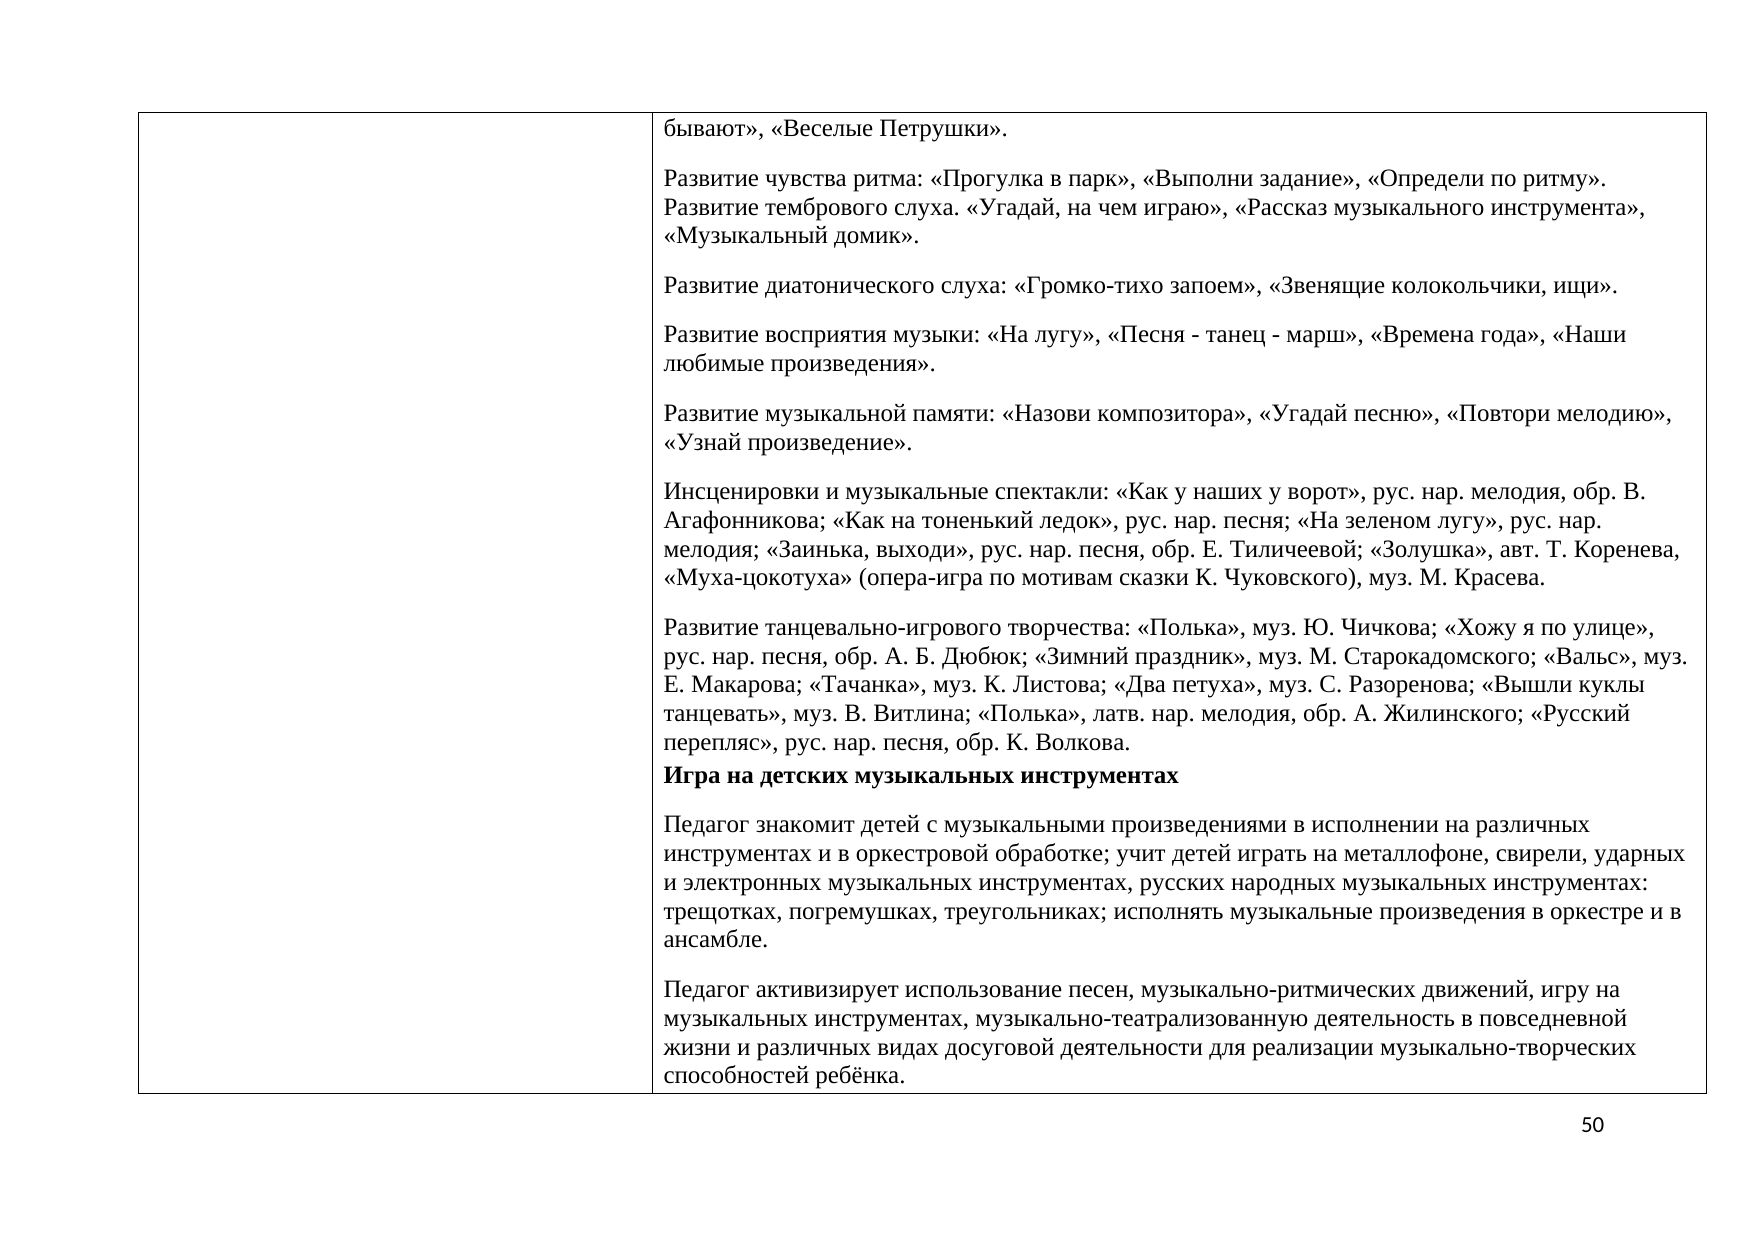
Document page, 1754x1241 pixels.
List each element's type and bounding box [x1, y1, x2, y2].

table_cell [653, 113, 1706, 1093]
table_cell [139, 113, 652, 1093]
